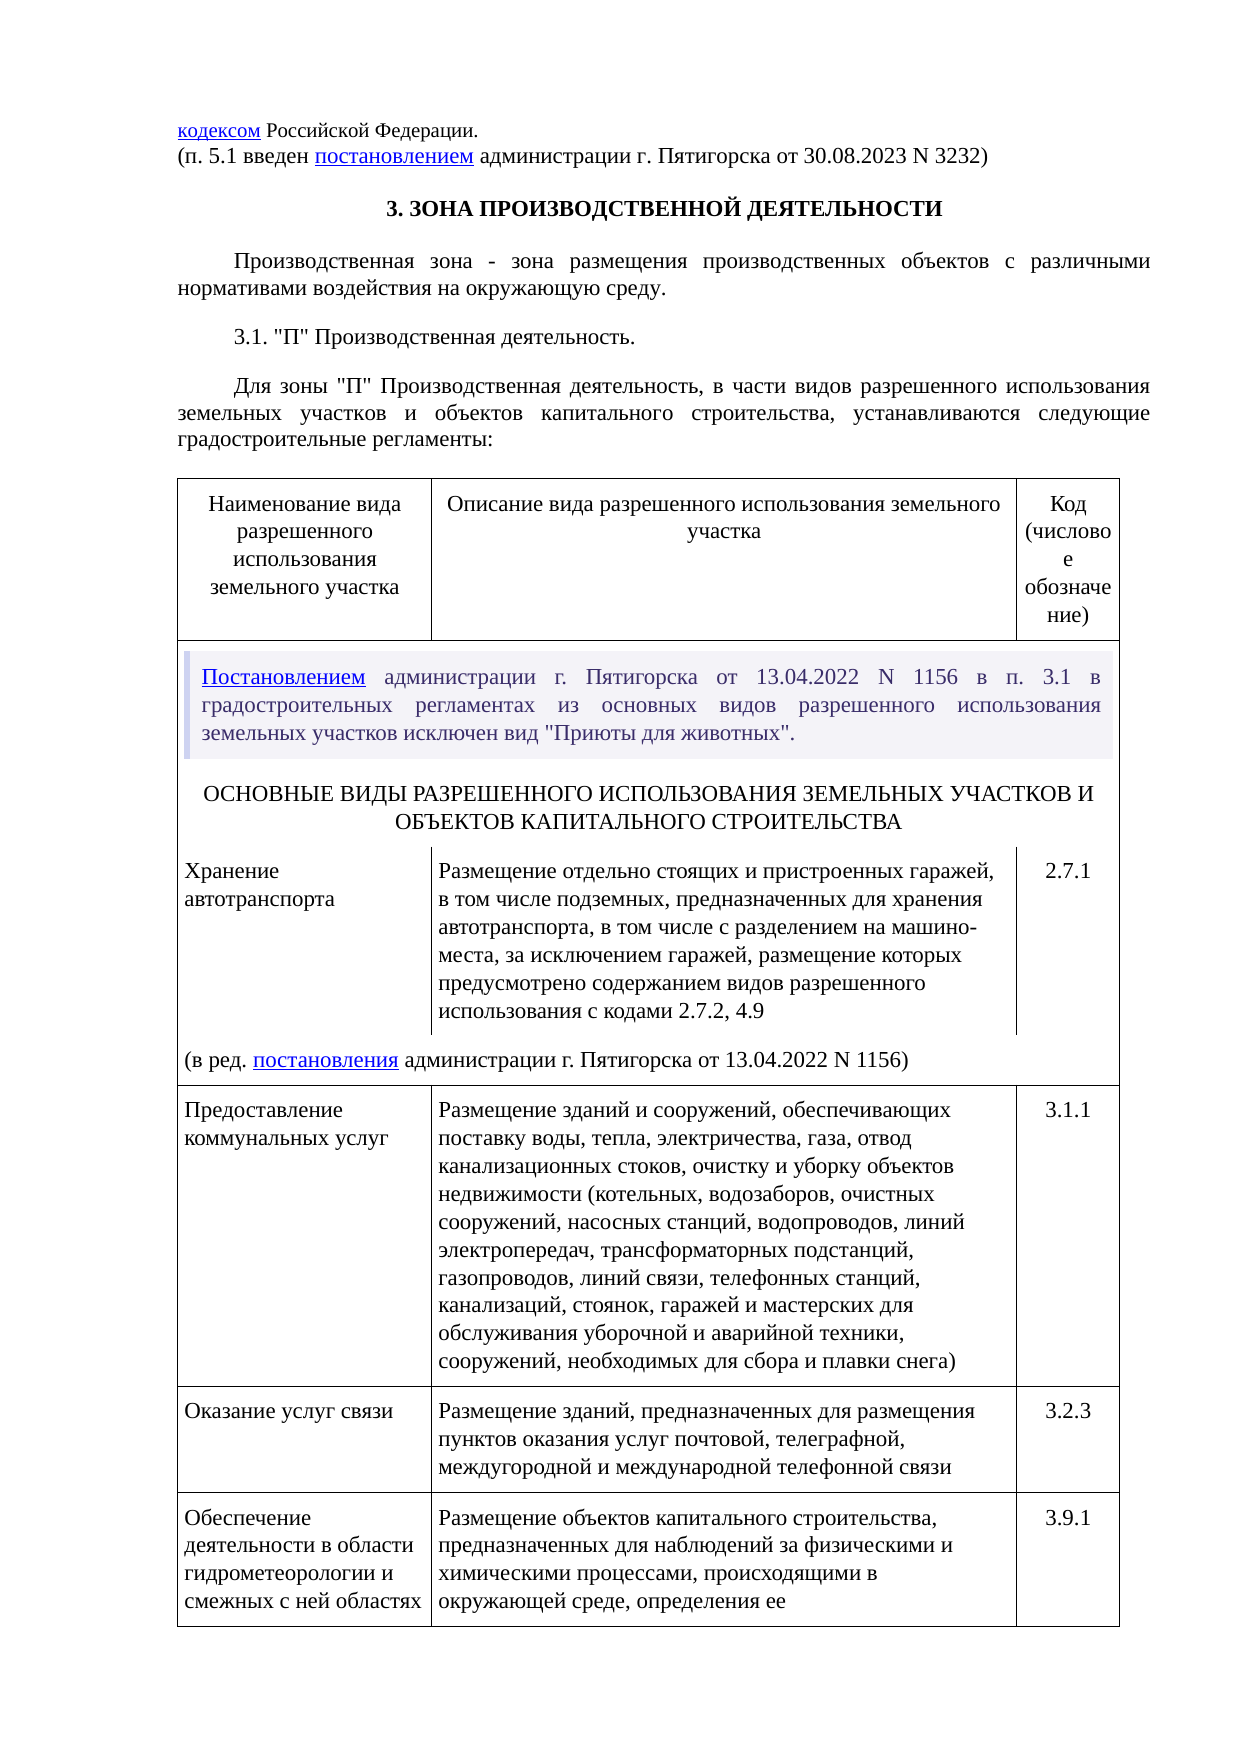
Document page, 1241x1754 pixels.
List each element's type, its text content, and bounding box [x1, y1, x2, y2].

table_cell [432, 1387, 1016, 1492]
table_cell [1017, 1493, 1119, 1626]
text 3.1. "П" Производственная деятельность. [177, 323, 1152, 349]
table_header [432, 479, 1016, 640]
text Для зоны "П" Производственная деятельность, в части видов разрешенного использования земельных участков и объектов капитального строительства, устанавливаются следующие градостроительные регламенты: [177, 372, 1152, 452]
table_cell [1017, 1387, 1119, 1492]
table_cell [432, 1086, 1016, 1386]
title 3. ЗОНА ПРОИЗВОДСТВЕННОЙ ДЕЯТЕЛЬНОСТИ [177, 195, 1152, 221]
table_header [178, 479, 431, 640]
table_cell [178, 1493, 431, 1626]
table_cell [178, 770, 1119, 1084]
text (п. 5.1 введен постановлением администрации г. Пятигорска от 30.08.2023 N 3232) [177, 142, 1152, 168]
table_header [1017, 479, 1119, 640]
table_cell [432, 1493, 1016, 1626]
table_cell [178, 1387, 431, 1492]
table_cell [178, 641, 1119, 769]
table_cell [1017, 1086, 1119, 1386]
text Производственная зона - зона размещения производственных объектов с различными нормативами воздействия на окружающую среду. [177, 248, 1152, 300]
text кодексом Российской Федерации. [177, 118, 1152, 142]
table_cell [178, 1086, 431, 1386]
